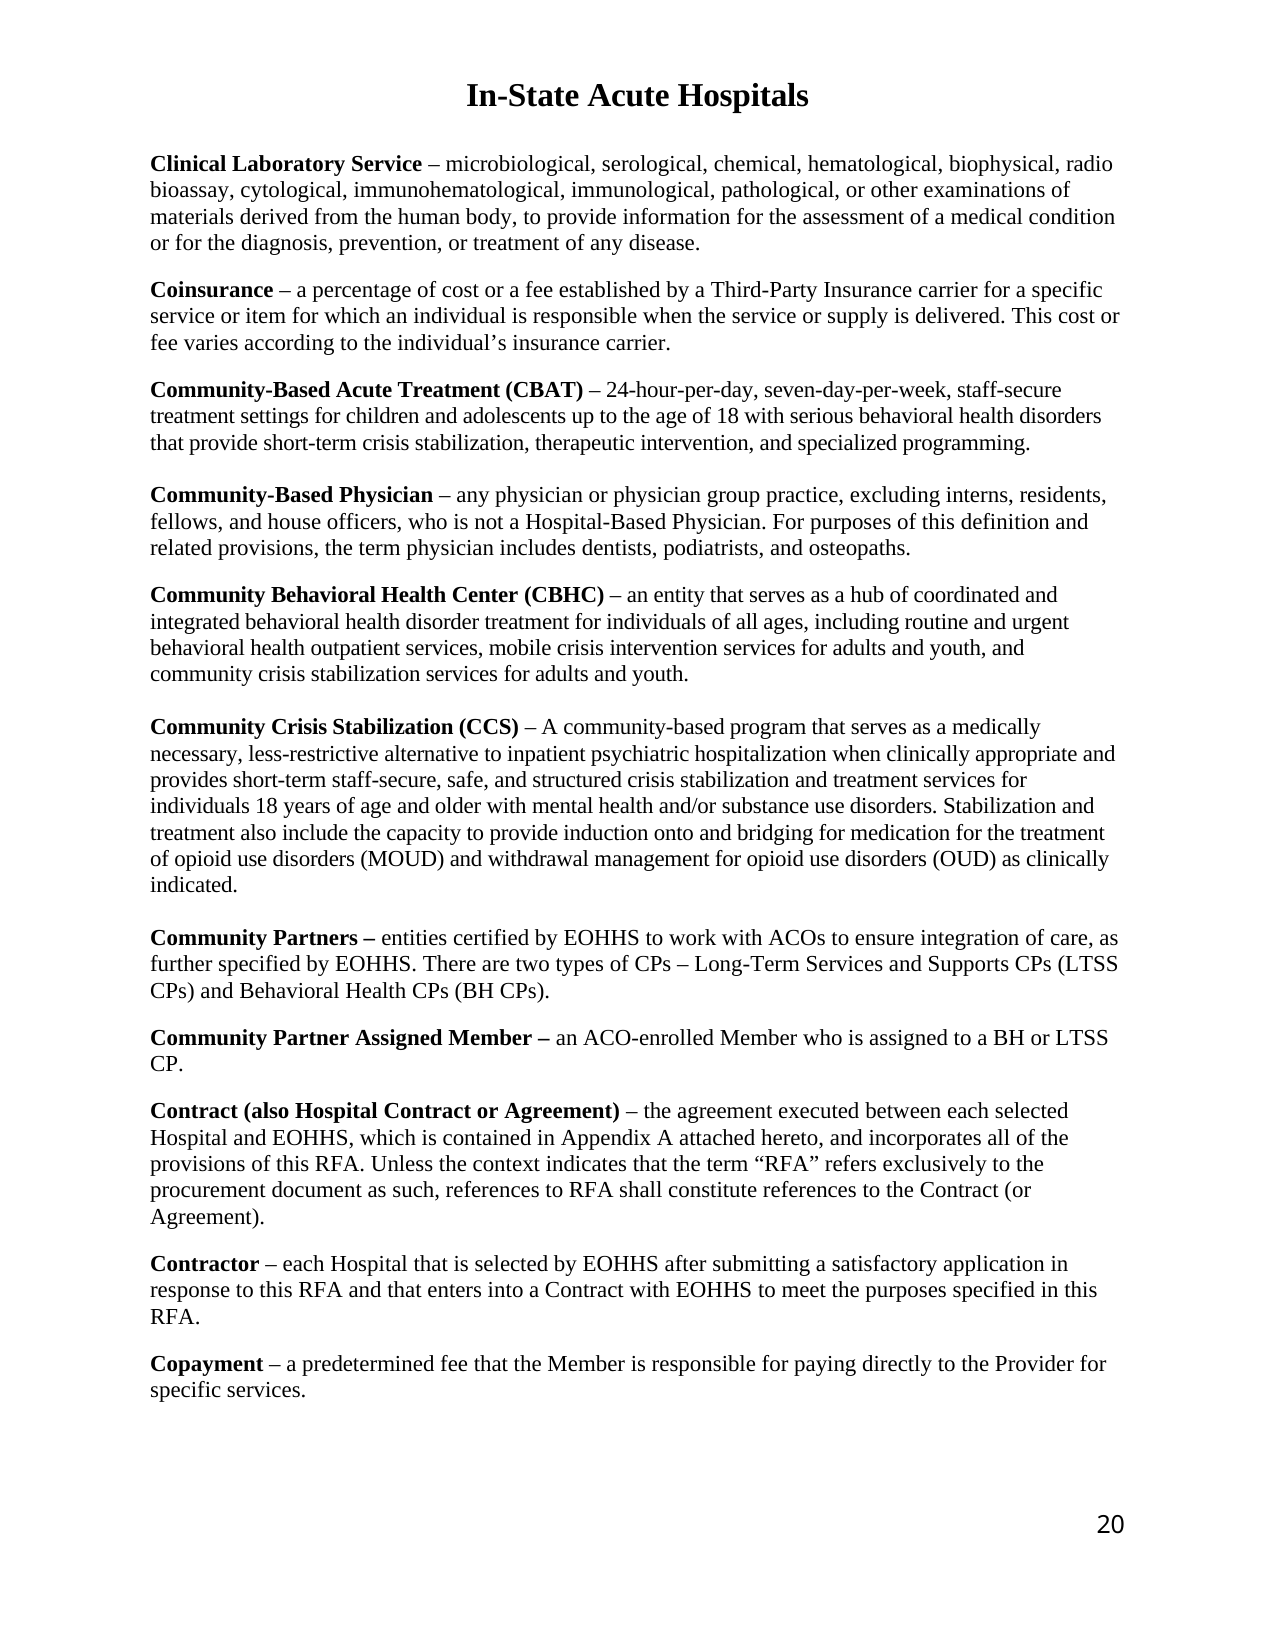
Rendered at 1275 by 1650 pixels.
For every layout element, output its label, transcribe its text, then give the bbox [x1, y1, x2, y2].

text Community-Based Physician – any physician or physician group practice, excluding interns, residents, fellows, and house officers, who is not a Hospital-Based Physician. For purposes of this definition and related provisions, the term physician includes dentists, podiatrists, and osteopaths. [150, 482, 1125, 561]
text Copayment – a predetermined fee that the Member is responsible for paying directly to the Provider for specific services. [150, 1350, 1125, 1403]
text Contractor – each Hospital that is selected by EOHHS after submitting a satisfactory application in response to this RFA and that enters into a Contract with EOHHS to meet the purposes specified in this RFA. [150, 1250, 1125, 1329]
text Contract (also Hospital Contract or Agreement) – the agreement executed between each selected Hospital and EOHHS, which is contained in Appendix A attached hereto, and incorporates all of the provisions of this RFA. Unless the context indicates that the term “RFA” refers exclusively to the procurement document as such, references to RFA shall constitute references to the Contract (or Agreement). [150, 1097, 1125, 1229]
text Clinical Laboratory Service – microbiological, serological, chemical, hematological, biophysical, radio bioassay, cytological, immunohematological, immunological, pathological, or other examinations of materials derived from the human body, to provide information for the assessment of a medical condition or for the diagnosis, prevention, or treatment of any disease. [150, 150, 1125, 255]
text Community Partners – entities certified by EOHHS to work with ACOs to ensure integration of care, as further specified by EOHHS. There are two types of CPs – Long-Term Services and Supports CPs (LTSS CPs) and Behavioral Health CPs (BH CPs). [150, 924, 1125, 1003]
text Coinsurance – a percentage of cost or a fee established by a Third-Party Insurance carrier for a specific service or item for which an individual is responsible when the service or supply is delivered. This cost or fee varies according to the individual’s insurance carrier. [150, 276, 1125, 355]
text Community Behavioral Health Center (CBHC) – an entity that serves as a hub of coordinated and integrated behavioral health disorder treatment for individuals of all ages, including routine and urgent behavioral health outpatient services, mobile crisis intervention services for adults and youth, and community crisis stabilization services for adults and youth. [150, 581, 1125, 687]
text Community Partner Assigned Member – an ACO-enrolled Member who is assigned to a BH or LTSS CP. [150, 1024, 1125, 1077]
text Community-Based Acute Treatment (CBAT) – 24-hour-per-day, seven-day-per-week, staff-secure treatment settings for children and adolescents up to the age of 18 with serious behavioral health disorders that provide short-term crisis stabilization, therapeutic intervention, and specialized programming. [150, 376, 1125, 455]
text Community Crisis Stabilization (CCS) – A community-based program that serves as a medically necessary, less-restrictive alternative to inpatient psychiatric hospitalization when clinically appropriate and provides short-term staff-secure, safe, and structured crisis stabilization and treatment services for individuals 18 years of age and older with mental health and/or substance use disorders. Stabilization and treatment also include the capacity to provide induction onto and bridging for medication for the treatment of opioid use disorders (MOUD) and withdrawal management for opioid use disorders (OUD) as clinically indicated. [150, 713, 1125, 898]
